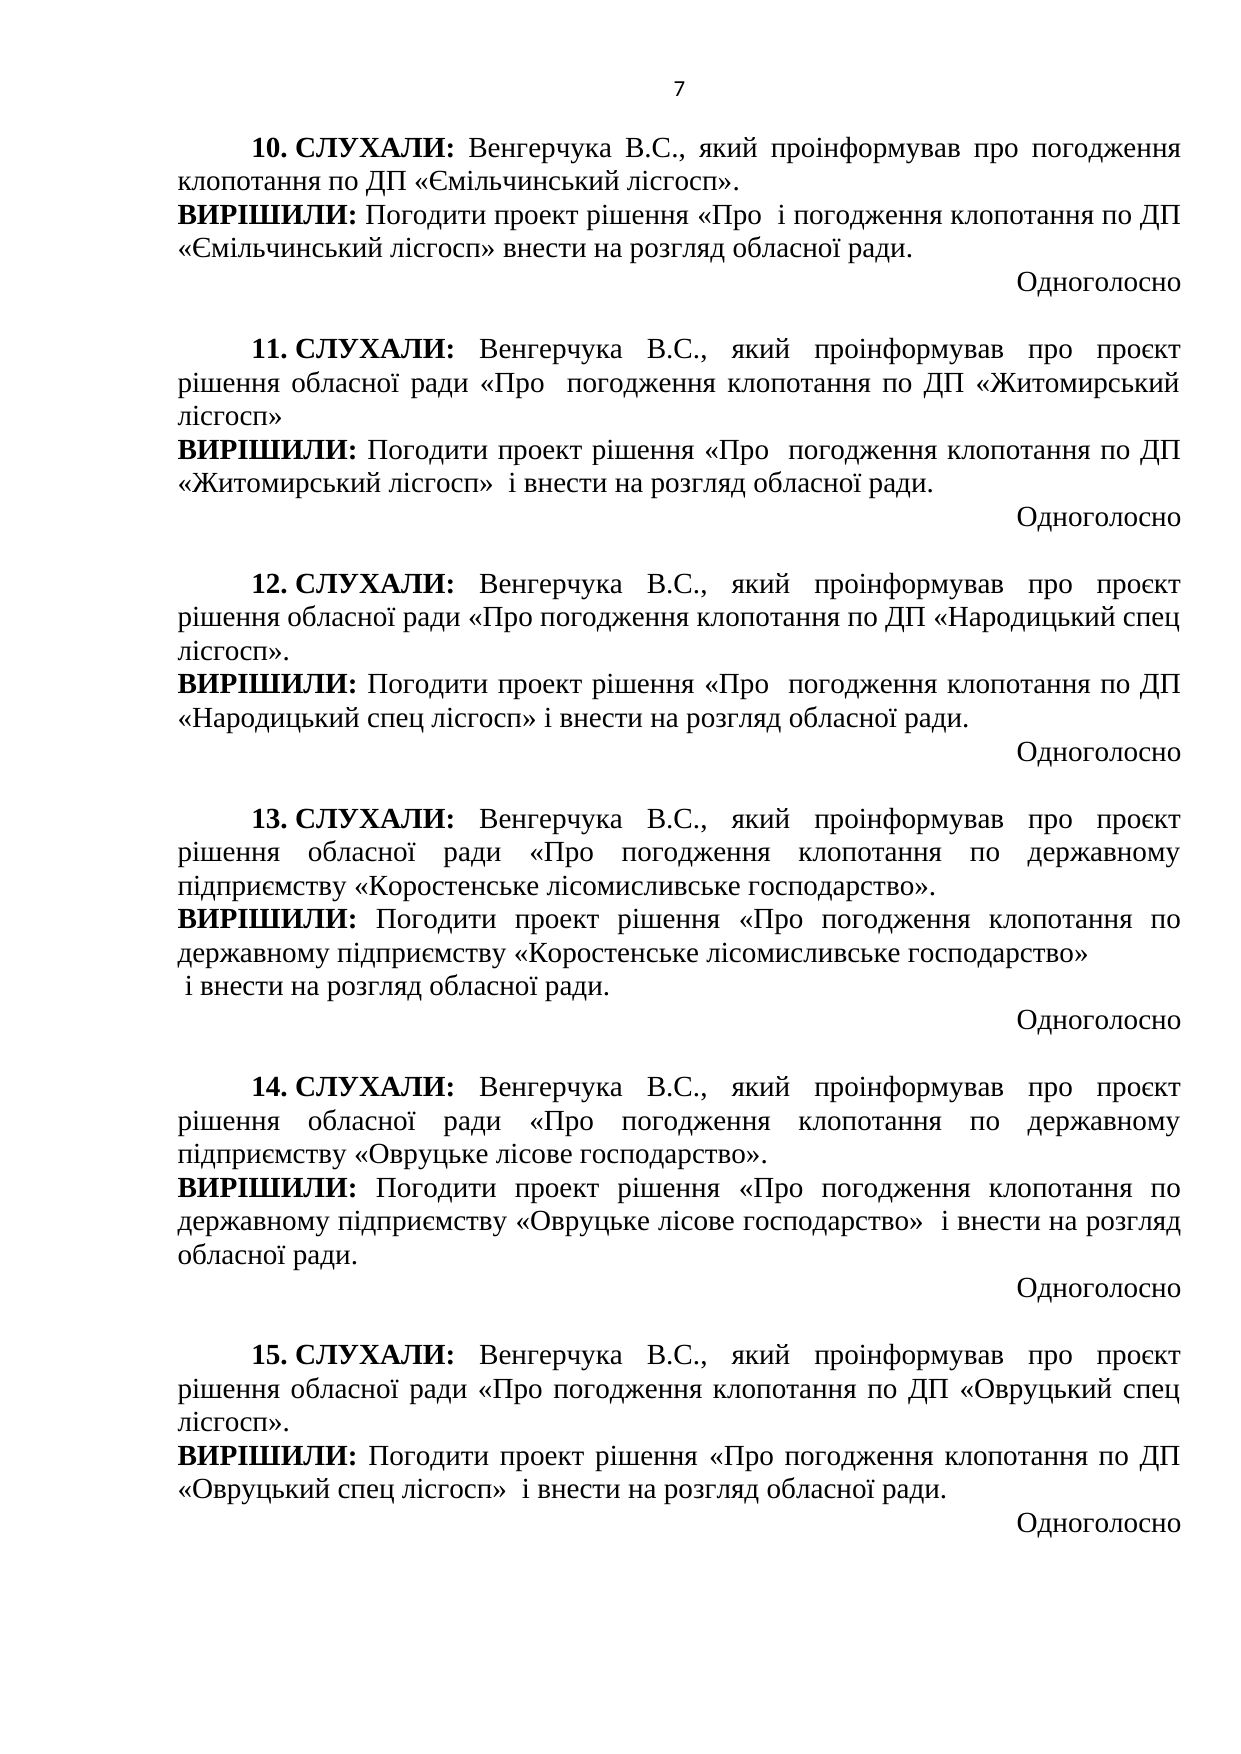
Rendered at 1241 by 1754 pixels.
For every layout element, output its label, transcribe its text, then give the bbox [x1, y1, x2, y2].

text Одноголосно [177, 734, 1181, 767]
text Одноголосно [177, 1270, 1181, 1304]
text і внести на розгляд обласної ради. [177, 968, 1181, 1002]
text 15. СЛУХАЛИ: Венгерчука В.С., який проінформував про проєкт рішення обласної ради «Про погодження клопотання по ДП «Овруцький спец лісгосп». [177, 1337, 1181, 1438]
text ВИРІШИЛИ: Погодити проект рішення «Про погодження клопотання по ДП «Народицький спец лісгосп» і внести на розгляд обласної ради. [177, 667, 1181, 734]
text ВИРІШИЛИ: Погодити проект рішення «Про погодження клопотання по ДП «Овруцький спец лісгосп» і внести на розгляд обласної ради. [177, 1438, 1181, 1505]
text ВИРІШИЛИ: Погодити проект рішення «Про і погодження клопотання по ДП «Ємільчинський лісгосп» внести на розгляд обласної ради. [793, 197, 1181, 264]
text ВИРІШИЛИ: Погодити проект рішення «Про і погодження клопотання по ДП «Ємільчинський лісгосп» внести на розгляд обласної ради. [177, 197, 778, 264]
text 11. СЛУХАЛИ: Венгерчука В.С., який проінформував про проєкт рішення обласної ради «Про погодження клопотання по ДП «Житомирський лісгосп» [177, 331, 1181, 432]
text 14. СЛУХАЛИ: Венгерчука В.С., який проінформував про проєкт рішення обласної ради «Про погодження клопотання по державному підприємству «Овруцьке лісове господарство». [177, 1069, 1181, 1170]
text ВИРІШИЛИ: Погодити проект рішення «Про погодження клопотання по ДП «Житомирський лісгосп» і внести на розгляд обласної ради. [778, 432, 1181, 499]
text Одноголосно [177, 499, 1181, 532]
text ВИРІШИЛИ: Погодити проект рішення «Про погодження клопотання по ДП «Житомирський лісгосп» і внести на розгляд обласної ради. [177, 432, 769, 499]
text Одноголосно [177, 1002, 1181, 1036]
text ВИРІШИЛИ: Погодити проект рішення «Про погодження клопотання по державному підприємству «Коростенське лісомисливське господарство» [177, 901, 1181, 968]
text 12. СЛУХАЛИ: Венгерчука В.С., який проінформував про проєкт рішення обласної ради «Про погодження клопотання по ДП «Народицький спец лісгосп». [177, 566, 1181, 667]
text 13. СЛУХАЛИ: Венгерчука В.С., який проінформував про проєкт рішення обласної ради «Про погодження клопотання по державному підприємству «Коростенське лісомисливське господарство». [177, 801, 1181, 901]
text Одноголосно [177, 264, 1181, 298]
text 10. СЛУХАЛИ: Венгерчука В.С., який проінформував про погодження клопотання по ДП «Ємільчинський лісгосп». [177, 130, 1181, 197]
text Одноголосно [177, 1505, 1181, 1539]
text ВИРІШИЛИ: Погодити проект рішення «Про погодження клопотання по державному підприємству «Овруцьке лісове господарство» і внести на розгляд обласної ради. [177, 1170, 1181, 1270]
